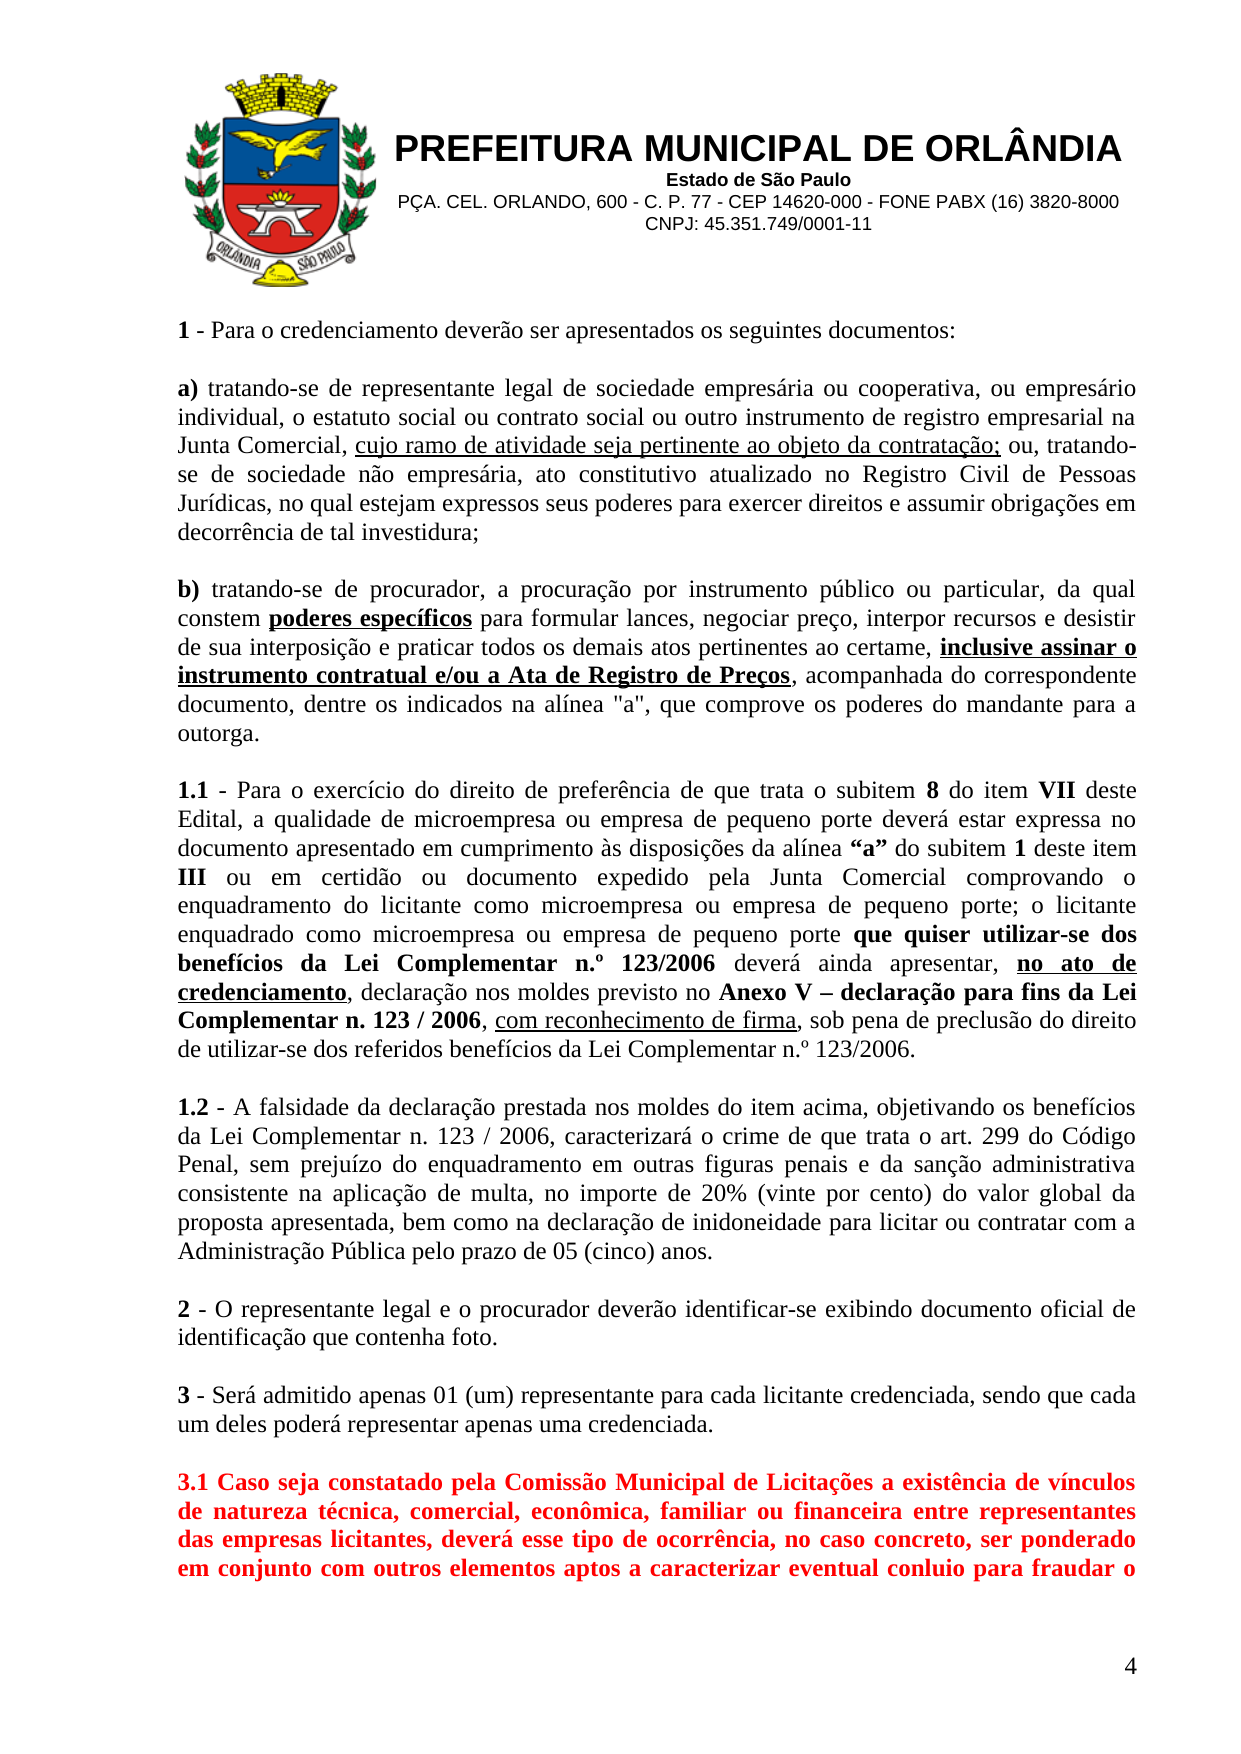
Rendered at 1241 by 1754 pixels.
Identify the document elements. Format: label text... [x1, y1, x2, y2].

text 3 - Será admitido apenas 01 (um) representante para cada licitante credenciada, sendo que cada um deles poderá representar apenas uma credenciada. [177, 1380, 1137, 1438]
text 2 - O representante legal e o procurador deverão identificar-se exibindo documento oficial de identificação que contenha foto. [177, 1294, 1137, 1351]
text b) tratando-se de procurador, a procuração por instrumento público ou particular, da qual constem poderes específicos para formular lances, negociar preço, interpor recursos e desistir de sua interposição e praticar todos os demais atos pertinentes ao certame, inclusive assinar o instrumento contratual e/ou a Ata de Registro de Preços, acompanhada do correspondente documento, dentre os indicados na alínea "a", que comprove os poderes do mandante para a outorga. [177, 574, 1137, 747]
picture [184, 73, 377, 287]
text 1.2 - A falsidade da declaração prestada nos moldes do item acima, objetivando os benefícios da Lei Complementar n. 123 / 2006, caracterizará o crime de que trata o art. 299 do Código Penal, sem prejuízo do enquadramento em outras figuras penais e da sanção administrativa consistente na aplicação de multa, no importe de 20% (vinte por cento) do valor global da proposta apresentada, bem como na declaração de inidoneidade para licitar ou contratar com a Administração Pública pelo prazo de 05 (cinco) anos. [177, 1092, 1137, 1264]
text a) tratando-se de representante legal de sociedade empresária ou cooperativa, ou empresário individual, o estatuto social ou contrato social ou outro instrumento de registro empresarial na Junta Comercial, cujo ramo de atividade seja pertinente ao objeto da contratação; ou, tratando-se de sociedade não empresária, ato constitutivo atualizado no Registro Civil de Pessoas Jurídicas, no qual estejam expressos seus poderes para exercer direitos e assumir obrigações em decorrência de tal investidura; [177, 373, 1137, 545]
text 1.1 - Para o exercício do direito de preferência de que trata o subitem 8 do item VII deste Edital, a qualidade de microempresa ou empresa de pequeno porte deverá estar expressa no documento apresentado em cumprimento às disposições da alínea “a” do subitem 1 deste item III ou em certidão ou documento expedido pela Junta Comercial comprovando o enquadramento do licitante como microempresa ou empresa de pequeno porte; o licitante enquadrado como microempresa ou empresa de pequeno porte que quiser utilizar-se dos benefícios da Lei Complementar n.º 123/2006 deverá ainda apresentar, no ato de credenciamento, declaração nos moldes previsto no Anexo V – declaração para fins da Lei Complementar n. 123 / 2006, com reconhecimento de firma, sob pena de preclusão do direito de utilizar-se dos referidos benefícios da Lei Complementar n.º 123/2006. [177, 775, 1137, 1063]
text 1 - Para o credenciamento deverão ser apresentados os seguintes documentos: [177, 315, 1137, 344]
